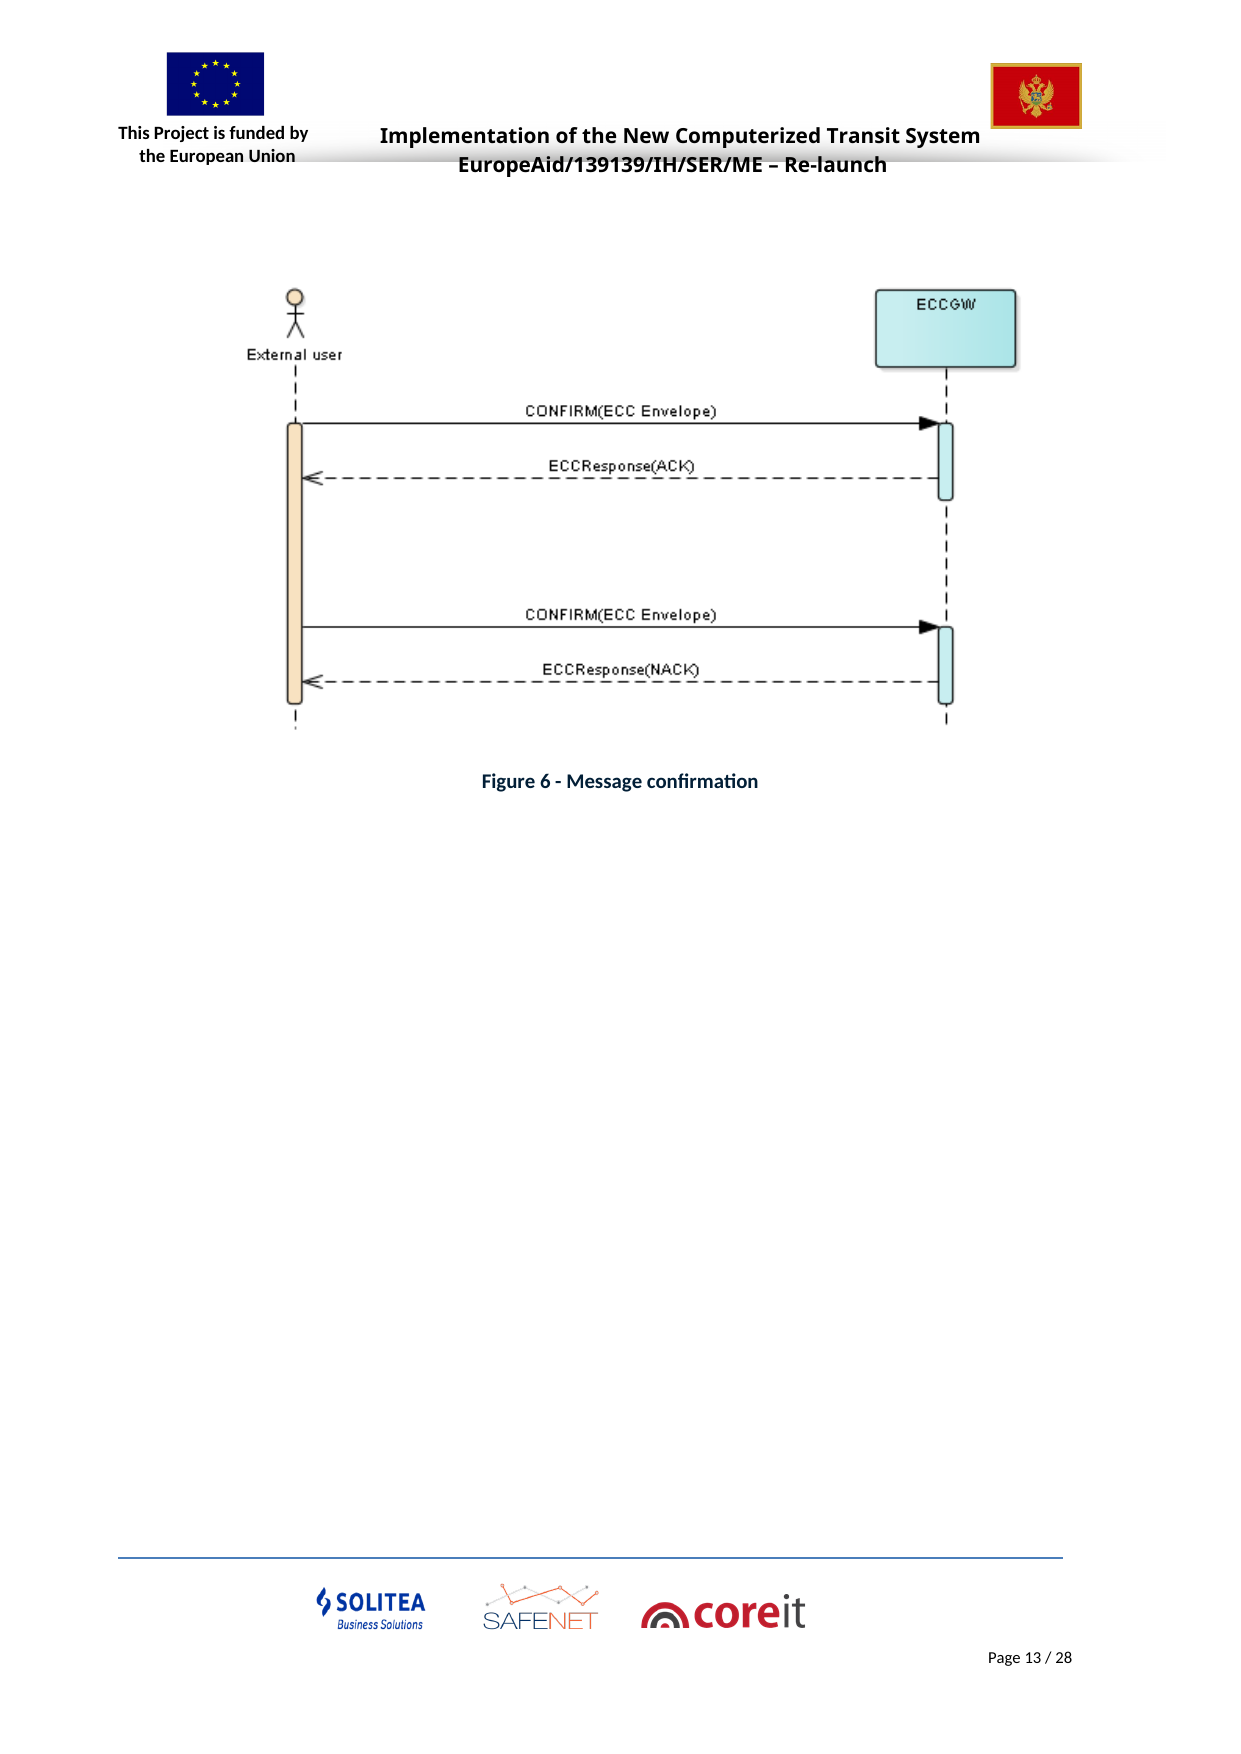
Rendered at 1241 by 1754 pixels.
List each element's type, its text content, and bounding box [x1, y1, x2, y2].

picture [166, 52, 265, 116]
picture [315, 1585, 427, 1630]
picture [990, 63, 1082, 129]
picture [483, 1583, 599, 1630]
picture [209, 275, 1032, 744]
text Figure 6 - Message confirmation [118, 769, 1122, 794]
picture [641, 1594, 806, 1630]
